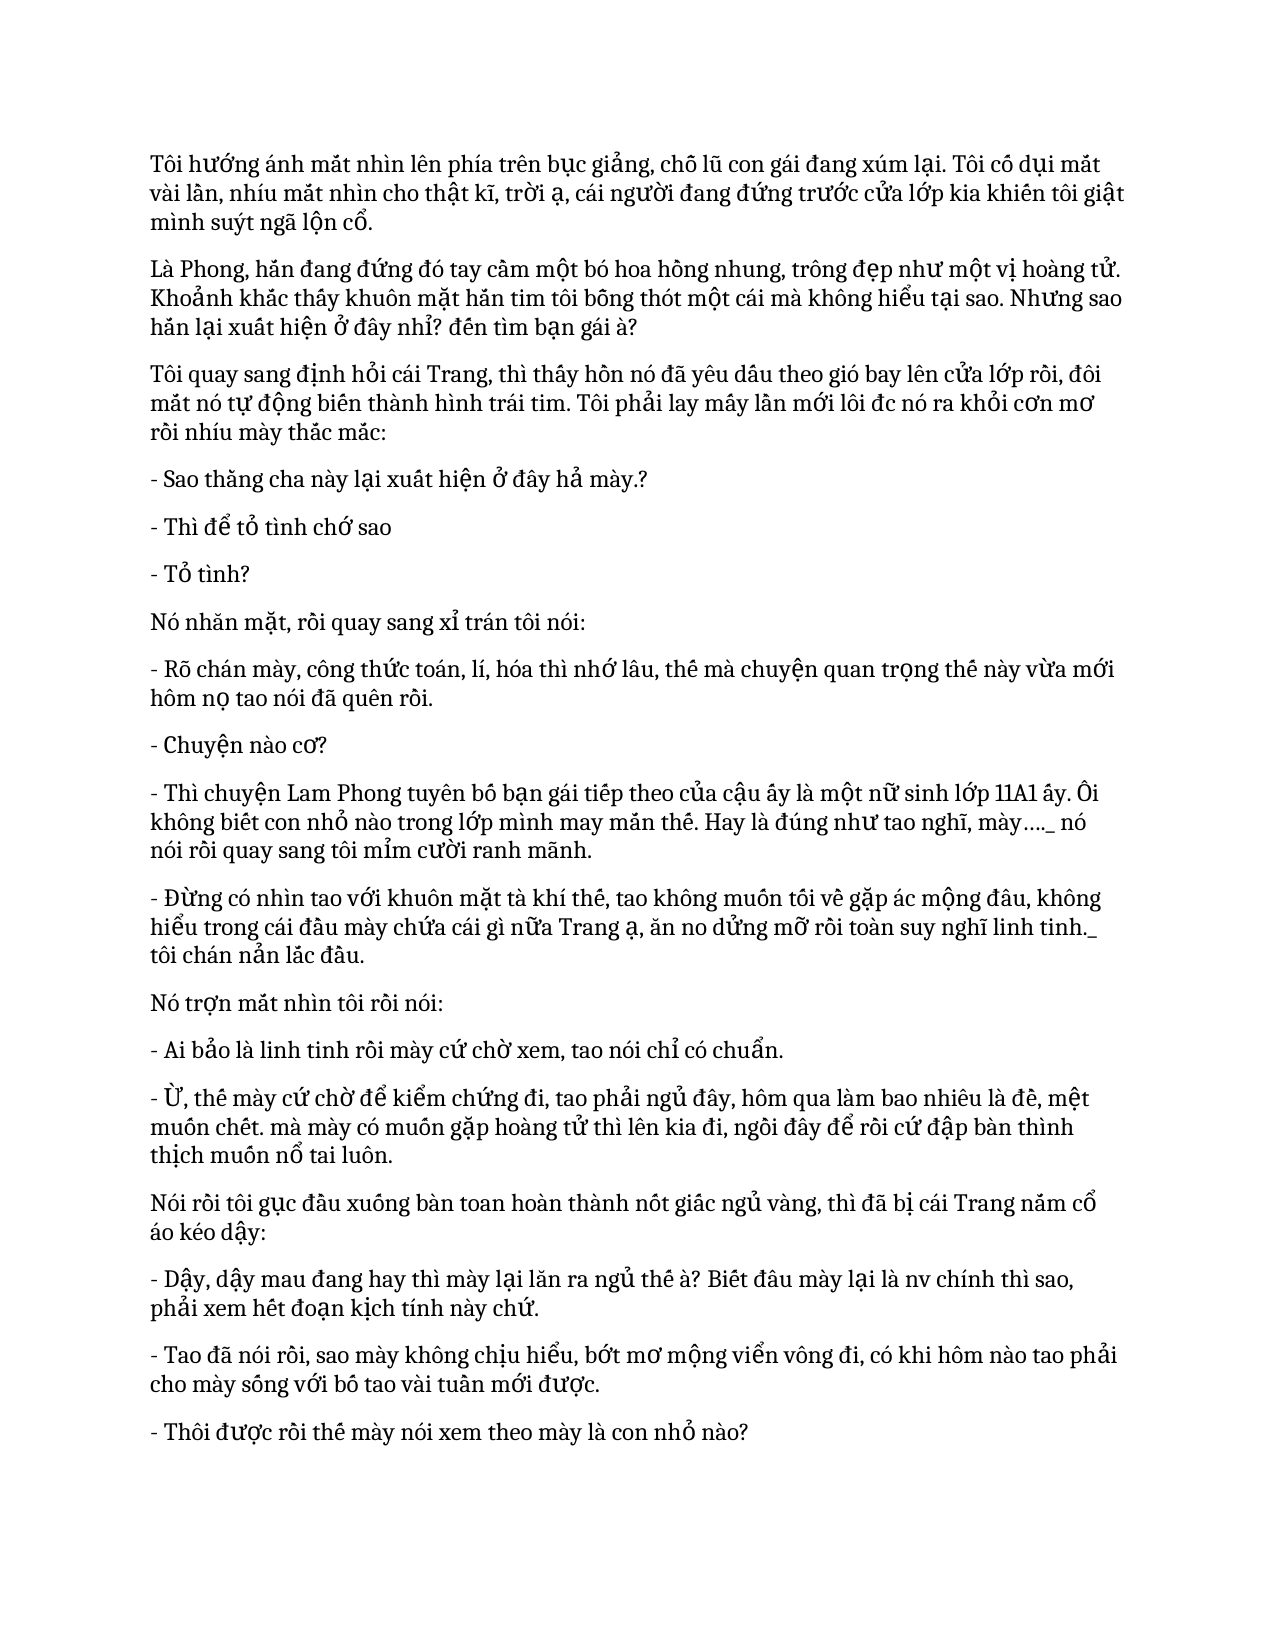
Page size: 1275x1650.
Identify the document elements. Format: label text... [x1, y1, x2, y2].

text - Thì để tỏ tình chớ sao [150, 512, 1125, 541]
text Nó trợn mắt nhìn tôi rồi nói: [150, 989, 1125, 1017]
text - Thì chuyện Lam Phong tuyên bố bạn gái tiếp theo của cậu ấy là một nữ sinh lớp 11A1 ấy. Ôi không biết con nhỏ nào trong lớp mình may mắn thế. Hay là đúng như tao nghĩ, mày…._ nó nói rồi quay sang tôi mỉm cười ranh mãnh. [150, 779, 1125, 865]
text - Ừ, thế mày cứ chờ để kiểm chứng đi, tao phải ngủ đây, hôm qua làm bao nhiêu là đề, mệt muốn chết. mà mày có muốn gặp hoàng tử thì lên kia đi, ngồi đây để rồi cứ đập bàn thình thịch muốn nổ tai luôn. [150, 1084, 1125, 1170]
text - Thôi được rồi thế mày nói xem theo mày là con nhỏ nào? [150, 1417, 1125, 1446]
text - Tao đã nói rồi, sao mày không chịu hiểu, bớt mơ mộng viển vông đi, có khi hôm nào tao phải cho mày sống với bố tao vài tuần mới được. [150, 1341, 1125, 1399]
text - Chuyện nào cơ? [150, 731, 1125, 760]
text Là Phong, hắn đang đứng đó tay cầm một bó hoa hồng nhung, trông đẹp như một vị hoàng tử. Khoảnh khắc thấy khuôn mặt hắn tim tôi bỗng thót một cái mà không hiểu tại sao. Nhưng sao hắn lại xuất hiện ở đây nhỉ? đến tìm bạn gái à? [150, 255, 1125, 341]
text Tôi hướng ánh mắt nhìn lên phía trên bục giảng, chỗ lũ con gái đang xúm lại. Tôi cố dụi mắt vài lần, nhíu mắt nhìn cho thật kĩ, trời ạ, cái người đang đứng trước cửa lớp kia khiến tôi giật mình suýt ngã lộn cổ. [150, 150, 1125, 236]
text Nói rồi tôi gục đầu xuống bàn toan hoàn thành nốt giấc ngủ vàng, thì đã bị cái Trang nắm cổ áo kéo dậy: [150, 1189, 1125, 1246]
text Tôi quay sang định hỏi cái Trang, thì thấy hồn nó đã yêu dấu theo gió bay lên cửa lớp rồi, đôi mắt nó tự động biến thành hình trái tim. Tôi phải lay mấy lần mới lôi đc nó ra khỏi cơn mơ rồi nhíu mày thắc mắc: [150, 360, 1125, 446]
text - Dậy, dậy mau đang hay thì mày lại lăn ra ngủ thế à? Biết đâu mày lại là nv chính thì sao, phải xem hết đoạn kịch tính này chứ. [150, 1265, 1125, 1322]
text - Sao thằng cha này lại xuất hiện ở đây hả mày.? [150, 465, 1125, 494]
text - Đừng có nhìn tao với khuôn mặt tà khí thế, tao không muốn tối về gặp ác mộng đâu, không hiểu trong cái đầu mày chứa cái gì nữa Trang ạ, ăn no dửng mỡ rồi toàn suy nghĩ linh tinh._ tôi chán nản lắc đầu. [150, 884, 1125, 970]
text - Ai bảo là linh tinh rồi mày cứ chờ xem, tao nói chỉ có chuẩn. [150, 1036, 1125, 1065]
text - Tỏ tình? [150, 560, 1125, 589]
text Nó nhăn mặt, rồi quay sang xỉ trán tôi nói: [150, 607, 1125, 636]
text - Rõ chán mày, công thức toán, lí, hóa thì nhớ lâu, thế mà chuyện quan trọng thế này vừa mới hôm nọ tao nói đã quên rồi. [150, 655, 1125, 712]
